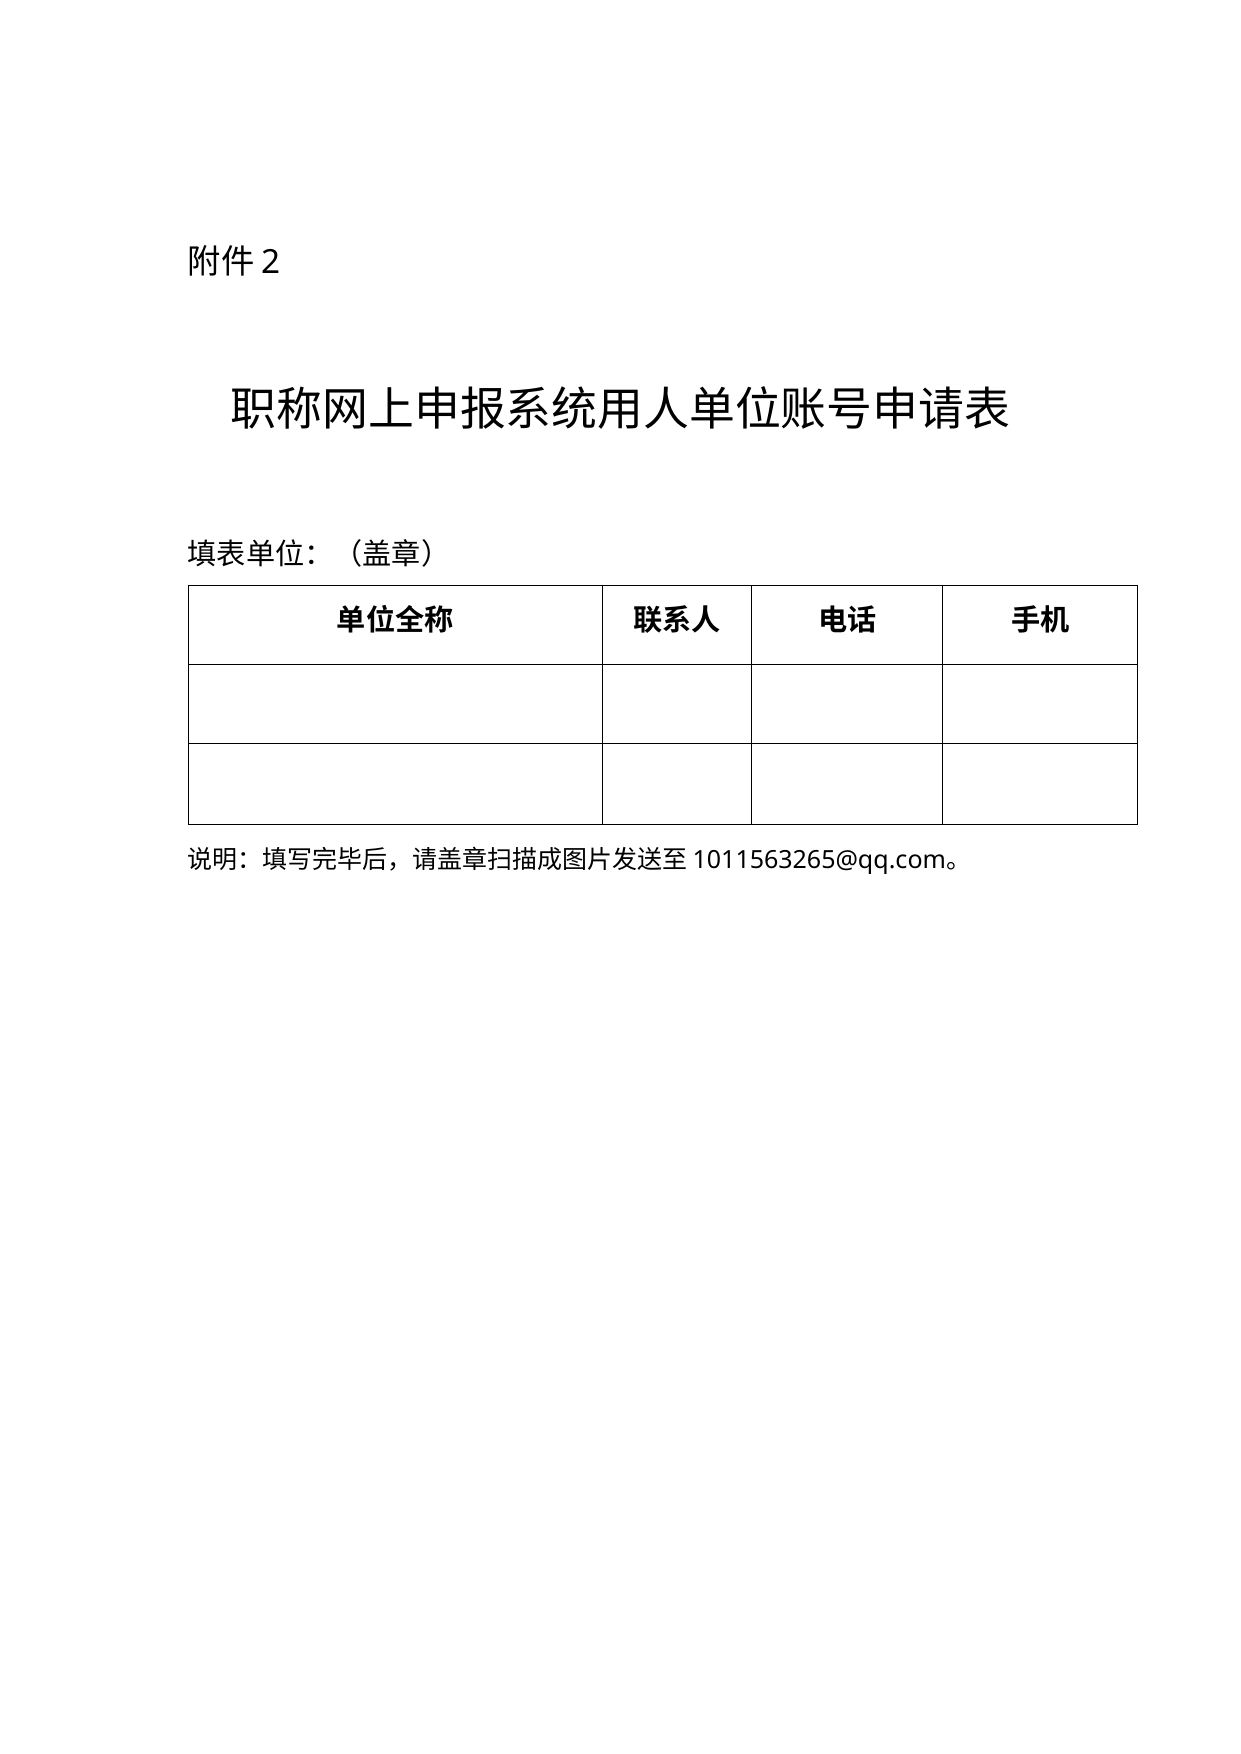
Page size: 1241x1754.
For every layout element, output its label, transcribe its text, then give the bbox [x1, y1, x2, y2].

table_cell [943, 665, 1137, 742]
text 附件2 [187, 227, 1053, 292]
table_header 电话 [752, 586, 942, 663]
table_cell [603, 665, 751, 742]
table_header 联系人 [603, 586, 751, 663]
text 填表单位：（盖章） [187, 519, 1053, 584]
text 职称网上申报系统用人单位账号申请表 [187, 357, 1053, 454]
table_cell [189, 665, 602, 742]
table_cell [603, 744, 751, 824]
table_header 单位全称 [189, 586, 602, 663]
table_header 手机 [943, 586, 1137, 663]
text 说明：填写完毕后，请盖章扫描成图片发送至1011563265@qq.com。 [187, 825, 1053, 890]
table_cell [752, 665, 942, 742]
table_cell [752, 744, 942, 824]
table_cell [189, 744, 602, 824]
table_cell [943, 744, 1137, 824]
